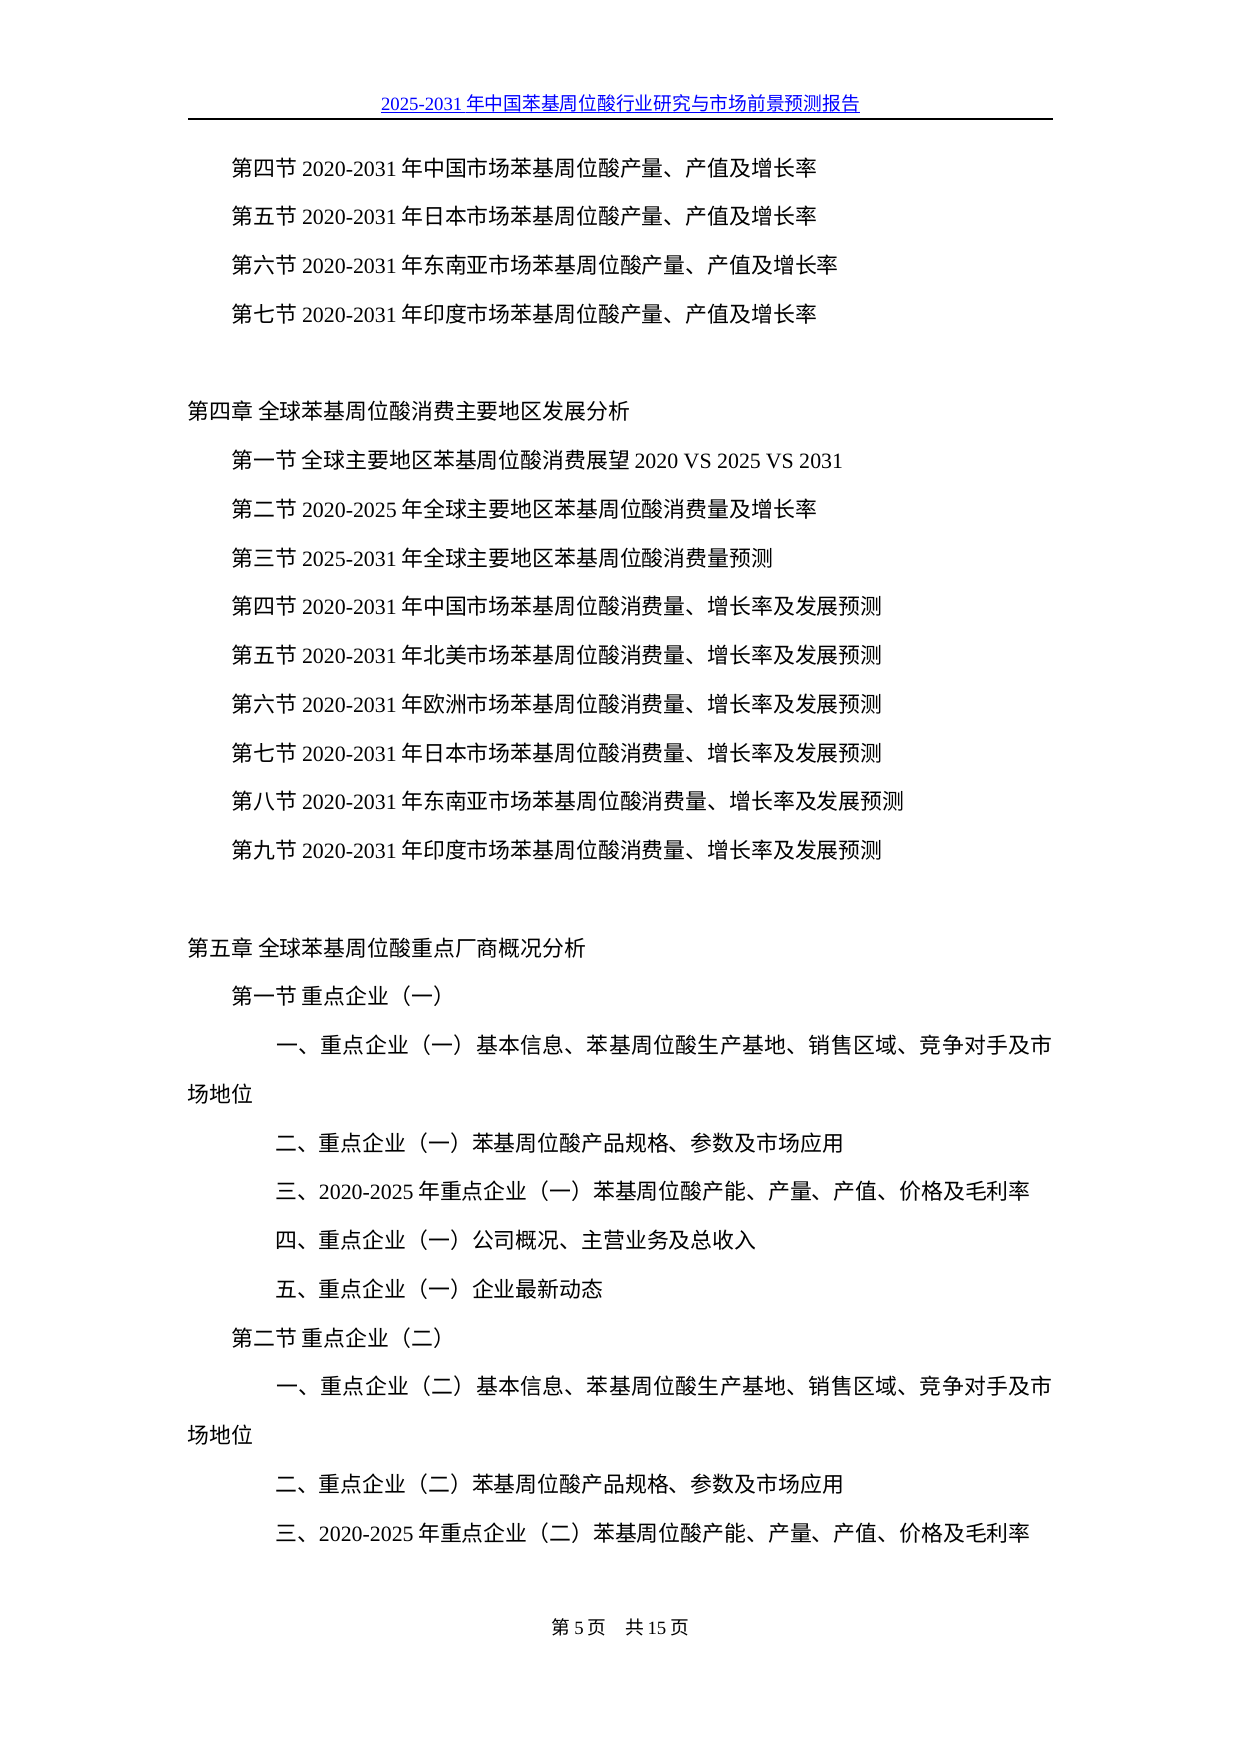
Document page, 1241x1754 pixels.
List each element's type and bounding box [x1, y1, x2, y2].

text [187, 150, 1053, 1548]
